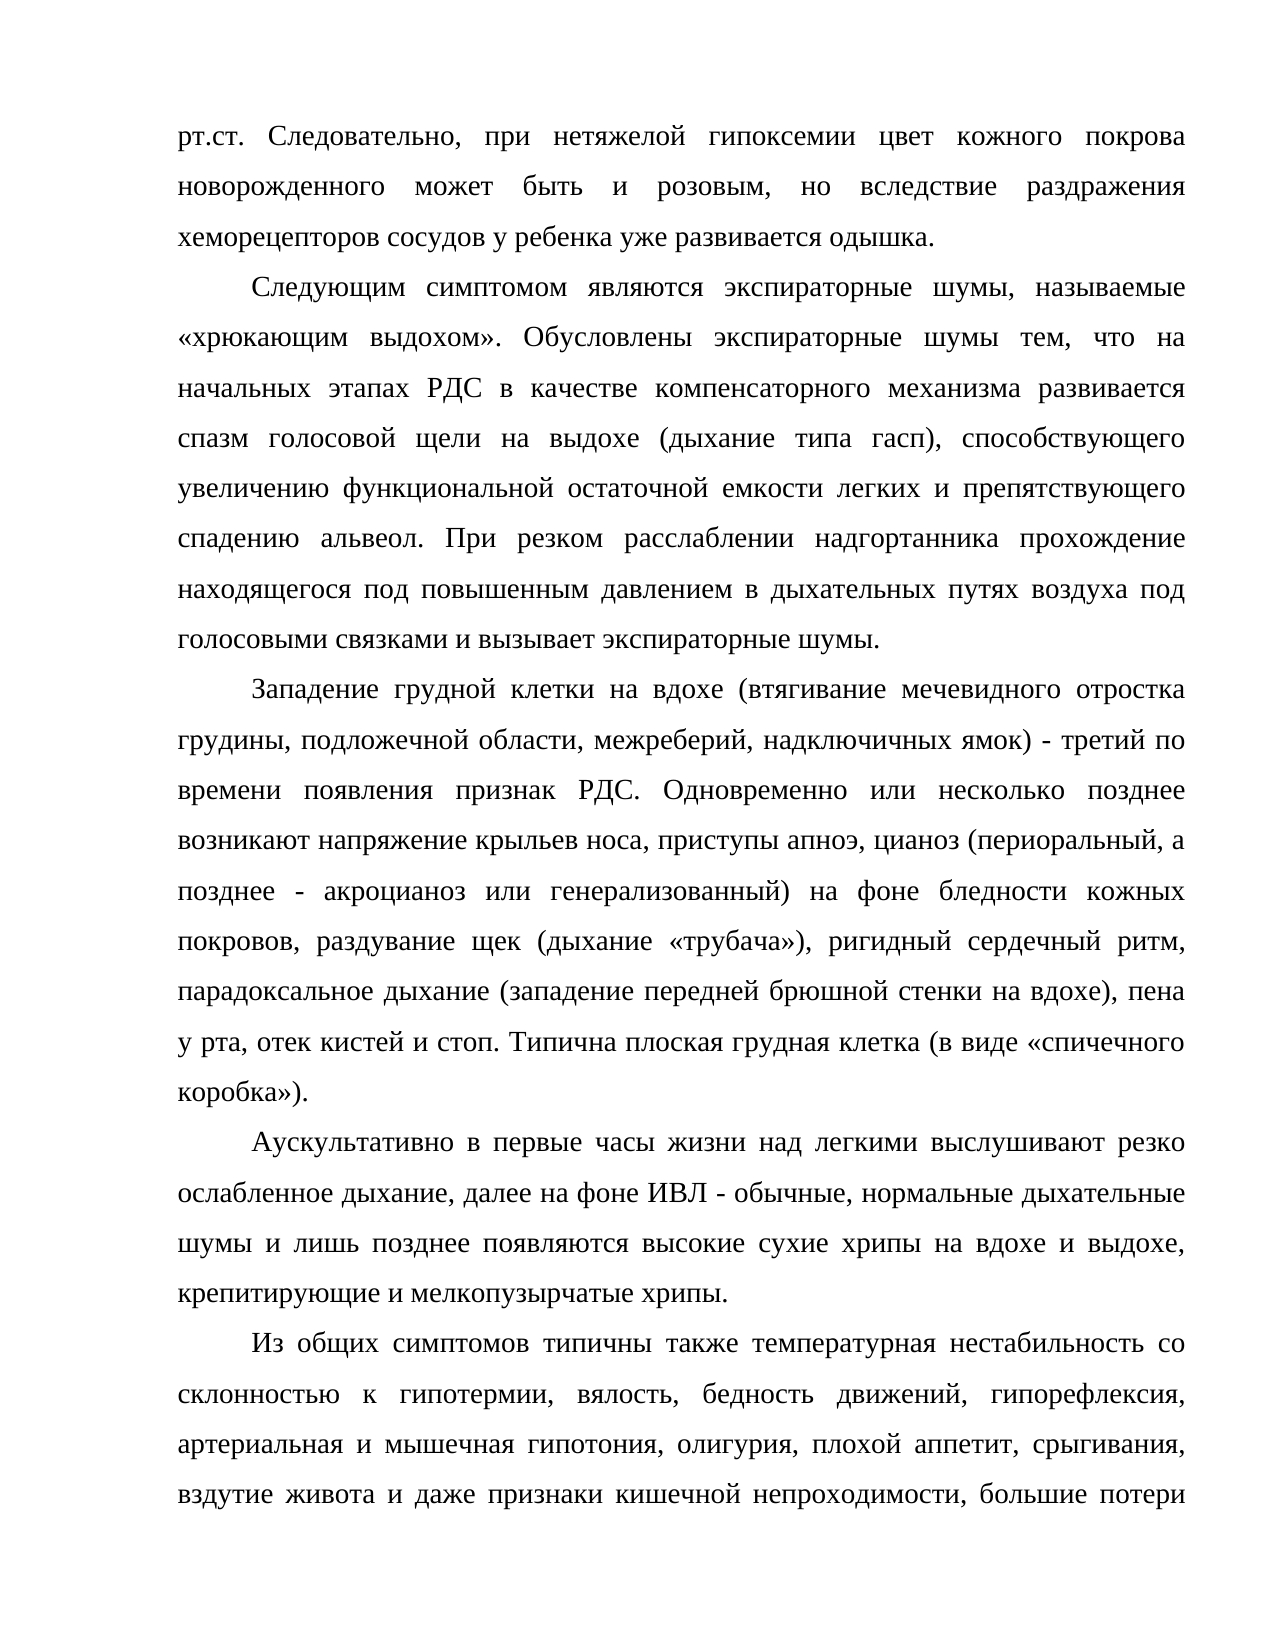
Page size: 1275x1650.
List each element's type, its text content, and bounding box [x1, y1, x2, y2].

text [177, 1326, 1186, 1510]
text Следующим симптомом являются экспираторные шумы, называемые «хрюкающим выдохом». Обусловлены экспираторные шумы тем, что на начальных этапах РДС в качестве компенсаторного механизма развивается спазм голосовой щели на выдохе (дыхание типа гасп), способствующего увеличению функциональной остаточной емкости легких и препятствующего спадению альвеол. При резком расслаблении надгортанника прохождение находящегося под повышенным давлением в дыхательных путях воздуха под голосовыми связками и вызывает экспираторные шумы. [177, 269, 1186, 655]
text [177, 118, 1186, 252]
text Аускультативно в первые часы жизни над легкими выслушивают резко ослабленное дыхание, далее на фоне ИВЛ - обычные, нормальные дыхательные шумы и лишь позднее появляются высокие сухие хрипы на вдохе и выдохе, крепитирующие и мелкопузырчатые хрипы. [177, 1124, 1186, 1309]
text Западение грудной клетки на вдохе (втягивание мечевидного отростка грудины, подложечной области, межреберий, надключичных ямок) - третий по времени появления признак РДС. Одновременно или несколько позднее возникают напряжение крыльев носа, приступы апноэ, цианоз (периоральный, а позднее - акроцианоз или генерализованный) на фоне бледности кожных покровов, раздувание щек (дыхание «трубача»), ригидный сердечный ритм, парадоксальное дыхание (западение передней брюшной стенки на вдохе), пена у рта, отек кистей и стоп. Типична плоская грудная клетка (в виде «спичечного коробка»). [177, 672, 1186, 1108]
